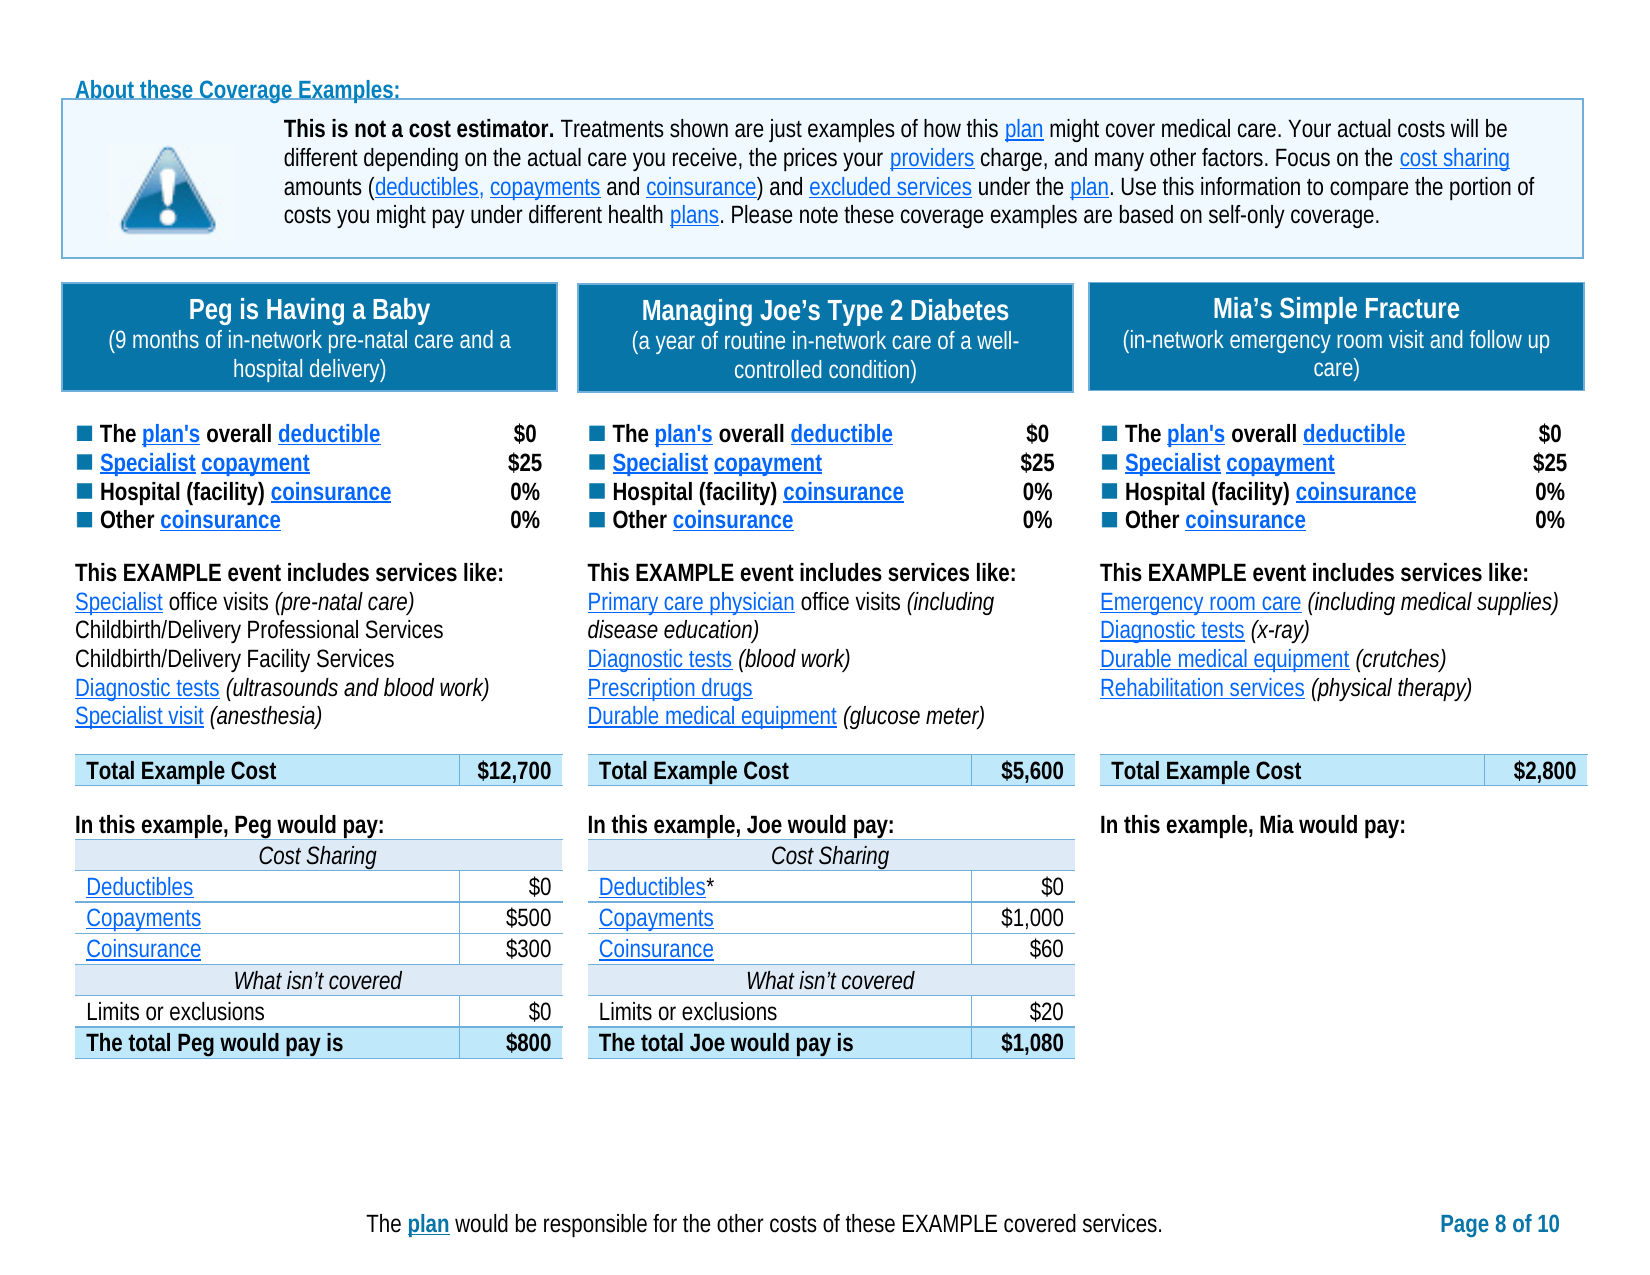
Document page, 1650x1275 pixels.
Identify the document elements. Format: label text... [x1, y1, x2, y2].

text Other coinsurance 0% [75, 505, 550, 534]
table_header $12,700 [460, 755, 562, 785]
text Childbirth/Delivery Facility Services [75, 644, 550, 673]
table_header Total Example Cost [1100, 755, 1484, 785]
text The plan's overall deductible $0 [587, 419, 1062, 448]
text This EXAMPLE event includes services like: [1100, 558, 1575, 587]
table_cell $800 [460, 1028, 562, 1058]
text Specialist visit (anesthesia) [75, 701, 550, 730]
picture [105, 144, 235, 241]
text Durable medical equipment (glucose meter) [587, 701, 1062, 730]
text In this example, Peg would pay: [75, 810, 550, 839]
text Specialist copayment $25 [75, 448, 550, 476]
text Primary care physician office visits (including disease education) [587, 587, 1062, 644]
table_header Total Example Cost [75, 755, 459, 785]
table_cell $20 [972, 996, 1075, 1026]
table_cell $1,000 [972, 903, 1075, 933]
table_cell $300 [460, 934, 562, 964]
text Diagnostic tests (x-ray) [1100, 615, 1575, 644]
text Hospital (facility) coinsurance 0% [587, 476, 1062, 505]
table_cell Limits or exclusions [75, 996, 459, 1026]
table_cell $1,080 [972, 1028, 1075, 1058]
table_header Cost Sharing [588, 840, 1075, 870]
text Hospital (facility) coinsurance 0% [1100, 476, 1575, 505]
text Other coinsurance 0% [587, 505, 1062, 534]
table_header $5,600 [972, 755, 1075, 785]
text Durable medical equipment (crutches) [1100, 644, 1575, 673]
table_cell Deductibles [75, 871, 459, 901]
table_cell Copayments [588, 903, 971, 933]
table_cell Coinsurance [75, 934, 459, 964]
text In this example, Joe would pay: [587, 810, 1062, 839]
table_cell The total Joe would pay is [588, 1028, 971, 1058]
table_cell What isn’t covered [588, 965, 1075, 995]
table_header Total Example Cost [588, 755, 971, 785]
text The plan's overall deductible $0 [75, 419, 550, 448]
table_header Cost Sharing [75, 840, 562, 870]
table_cell $0 [972, 871, 1075, 901]
text The plan's overall deductible $0 [1100, 419, 1575, 448]
table_cell Limits or exclusions [588, 996, 971, 1026]
text Specialist copayment $25 [587, 448, 1062, 476]
table_cell What isn’t covered [75, 965, 562, 995]
text Hospital (facility) coinsurance 0% [75, 476, 550, 505]
text Other coinsurance 0% [1100, 505, 1575, 534]
table_cell $500 [460, 903, 562, 933]
table_cell The total Peg would pay is [75, 1028, 459, 1058]
text Diagnostic tests (blood work) [587, 644, 1062, 673]
table_cell Copayments [75, 903, 459, 933]
text About these Coverage Examples: [75, 75, 1575, 104]
table_cell $0 [460, 871, 562, 901]
text This EXAMPLE event includes services like: [587, 558, 1062, 587]
text This EXAMPLE event includes services like: [75, 558, 550, 587]
text Childbirth/Delivery Professional Services [75, 615, 550, 644]
text Diagnostic tests (ultrasounds and blood work) [75, 673, 550, 701]
text Rehabilitation services (physical therapy) [1100, 673, 1575, 701]
table_header $2,800 [1485, 755, 1587, 785]
text Prescription drugs [587, 673, 1062, 701]
table_cell $60 [972, 934, 1075, 964]
text In this example, Mia would pay: [1100, 810, 1575, 839]
table_cell Coinsurance [588, 934, 971, 964]
table_cell $0 [460, 996, 562, 1026]
text Specialist office visits (pre-natal care) [75, 587, 550, 615]
text Specialist copayment $25 [1100, 448, 1575, 476]
text Emergency room care (including medical supplies) [1100, 587, 1575, 615]
table_cell Deductibles* [588, 871, 971, 901]
